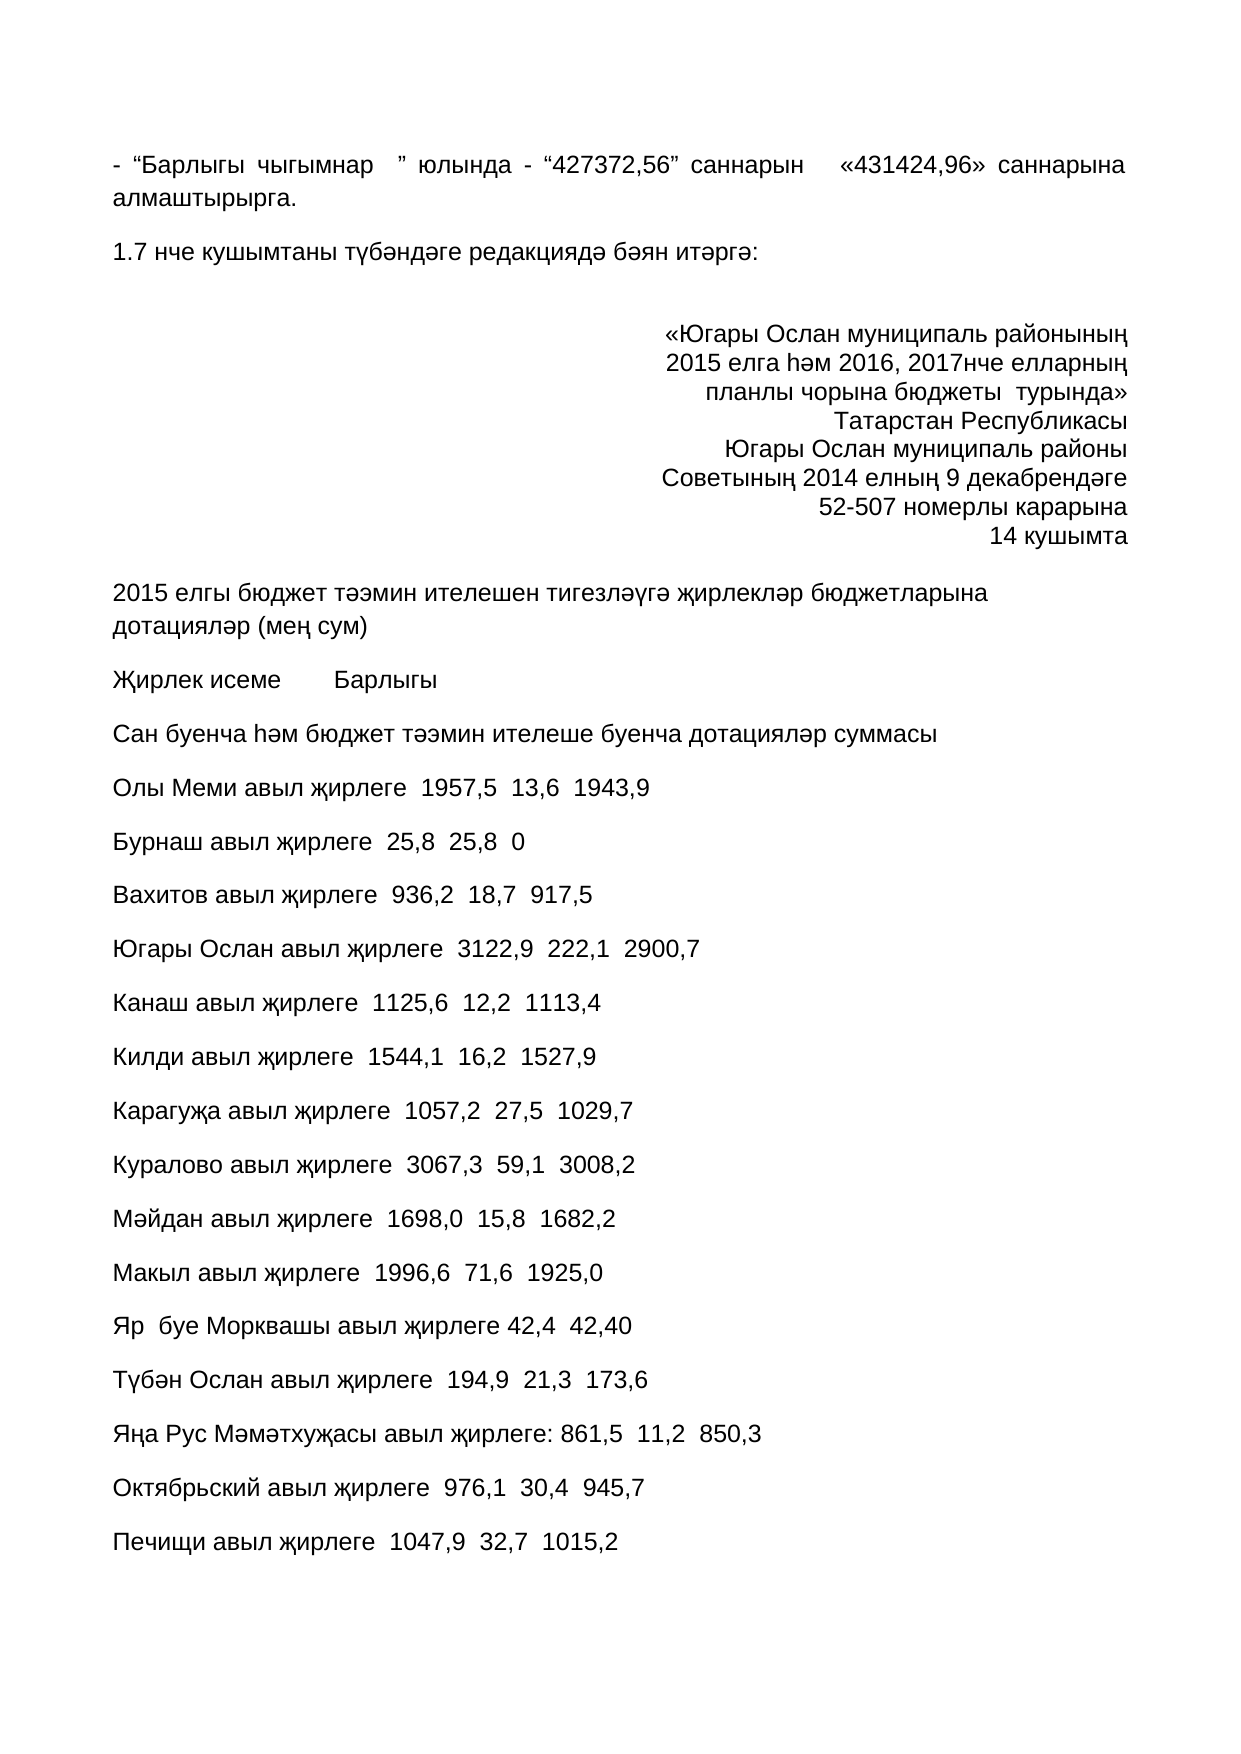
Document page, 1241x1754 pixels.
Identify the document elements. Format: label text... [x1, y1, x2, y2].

text 2015 елгы бюджет тәэмин ителешен тигезләүгә җирлекләр бюджетларына дотацияләр (мең сум) [112, 578, 1128, 640]
text Түбән Ослан авыл җирлеге 194,9 21,3 173,6 [112, 1365, 1128, 1394]
text 14 кушымта [112, 521, 1128, 549]
text «Югары Ослан муниципаль районының [112, 319, 1128, 348]
text 52-507 номерлы карарына [112, 492, 1128, 521]
text Яр буе Морквашы авыл җирлеге 42,4 42,40 [112, 1311, 1128, 1340]
text Канаш авыл җирлеге 1125,6 12,2 1113,4 [112, 988, 1128, 1017]
text Татарстан Республикасы [112, 406, 1128, 434]
text Печищи авыл җирлеге 1047,9 32,7 1015,2 [112, 1527, 1128, 1556]
text Югары Ослан авыл җирлеге 3122,9 222,1 2900,7 [112, 934, 1128, 963]
text Яңа Рус Мәмәтхуҗасы авыл җирлеге: 861,5 11,2 850,3 [112, 1419, 1128, 1448]
text Сан буенча һәм бюджет тәэмин ителеше буенча дотацияләр суммасы [112, 719, 1128, 748]
text Октябрьский авыл җирлеге 976,1 30,4 945,7 [112, 1473, 1128, 1502]
text Мәйдан авыл җирлеге 1698,0 15,8 1682,2 [112, 1204, 1128, 1232]
text Җирлек исеме Барлыгы [112, 665, 1128, 694]
text Югары Ослан муниципаль районы [112, 434, 1128, 463]
text Олы Меми авыл җирлеге 1957,5 13,6 1943,9 [112, 773, 1128, 802]
text 2015 елга һәм 2016, 2017нче елларның [112, 348, 1128, 377]
text 1.7 нче кушымтаны түбәндәге редакциядә бәян итәргә: [112, 237, 1128, 266]
text планлы чорына бюджеты турында» [112, 377, 1128, 406]
text Вахитов авыл җирлеге 936,2 18,7 917,5 [112, 881, 1128, 909]
text Килди авыл җирлеге 1544,1 16,2 1527,9 [112, 1042, 1128, 1071]
text Бурнаш авыл җирлеге 25,8 25,8 0 [112, 827, 1128, 855]
text Советының 2014 елның 9 декабрендәге [112, 463, 1128, 492]
text - “Барлыгы чыгымнар ” юлында - “427372,56” саннарын «431424,96» саннарына алмаштырырга. [112, 150, 1128, 212]
text Макыл авыл җирлеге 1996,6 71,6 1925,0 [112, 1257, 1128, 1286]
text Карагуҗа авыл җирлеге 1057,2 27,5 1029,7 [112, 1096, 1128, 1125]
text Куралово авыл җирлеге 3067,3 59,1 3008,2 [112, 1150, 1128, 1178]
